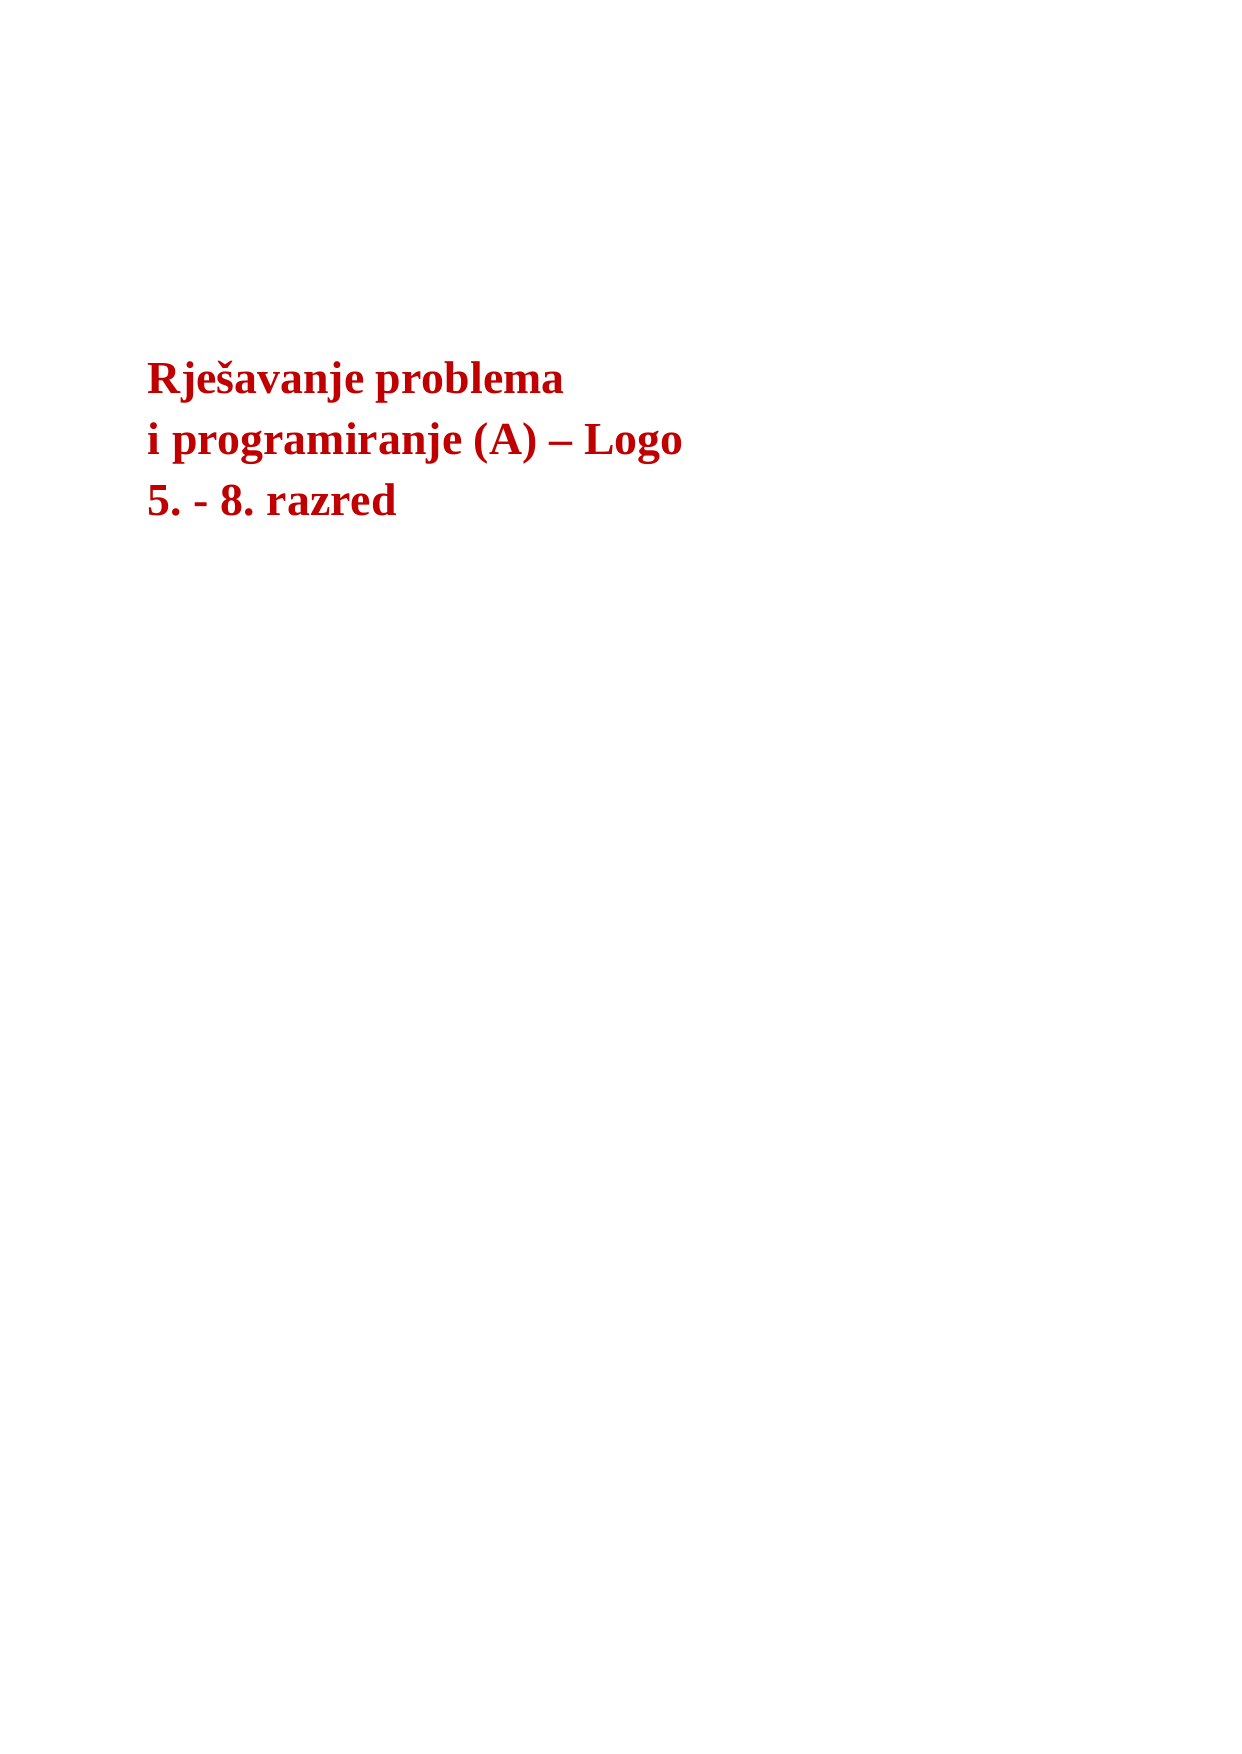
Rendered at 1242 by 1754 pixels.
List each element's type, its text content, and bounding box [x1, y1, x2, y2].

text 5. - 8. razred [148, 473, 1067, 526]
text Rješavanje problema [148, 351, 1067, 403]
text i programiranje (A) – Logo [148, 412, 1067, 464]
